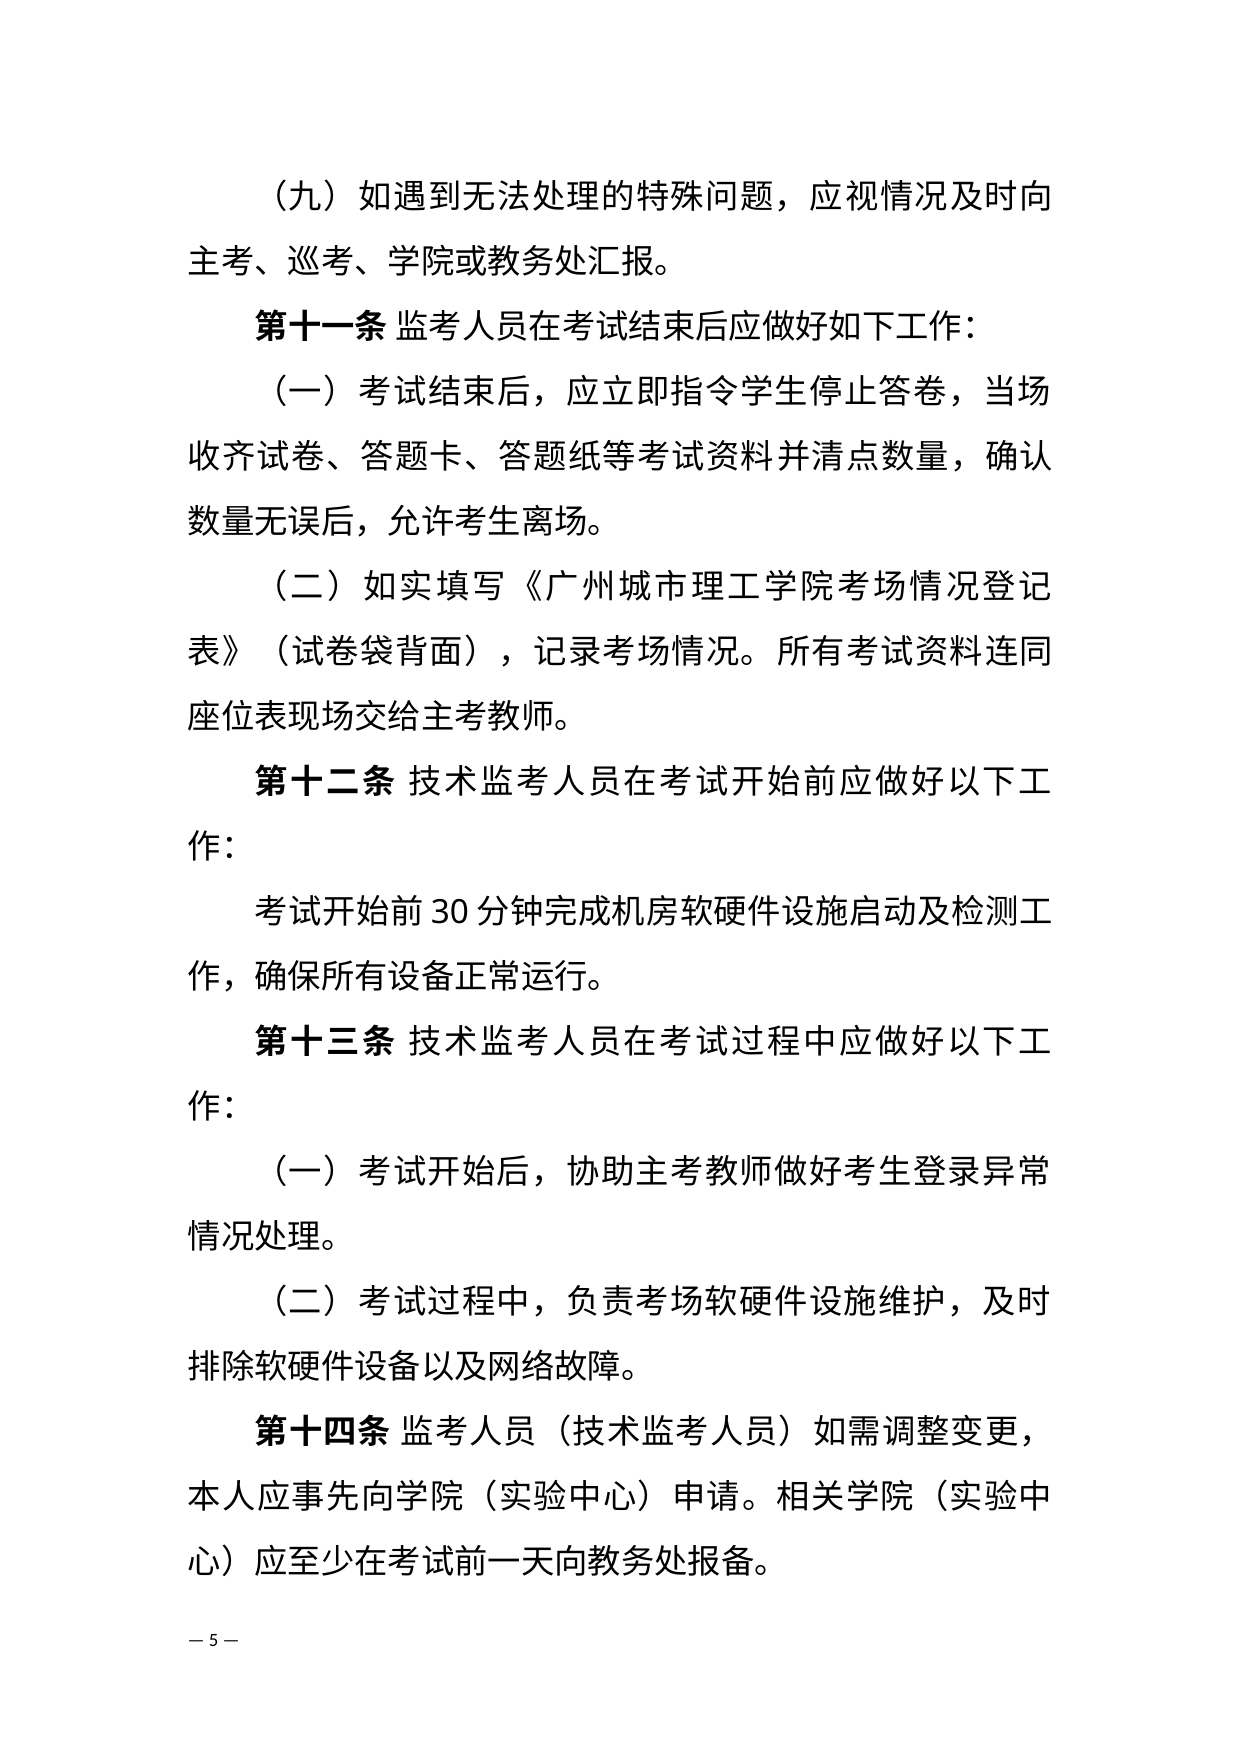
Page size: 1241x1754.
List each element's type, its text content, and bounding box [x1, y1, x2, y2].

text （二）考试过程中，负责考场软硬件设施维护，及时排除软硬件设备以及网络故障。 [187, 1267, 1053, 1397]
text （一）考试结束后，应立即指令学生停止答卷，当场收齐试卷、答题卡、答题纸等考试资料并清点数量，确认数量无误后，允许考生离场。 [187, 357, 1053, 552]
text 考试开始前30分钟完成机房软硬件设施启动及检测工作，确保所有设备正常运行。 [187, 877, 1053, 1007]
text （一）考试开始后，协助主考教师做好考生登录异常情况处理。 [187, 1137, 1053, 1267]
text 第十三条 技术监考人员在考试过程中应做好以下工作： [187, 1007, 1053, 1137]
text （二）如实填写《广州城市理工学院考场情况登记表》（试卷袋背面），记录考场情况。所有考试资料连同座位表现场交给主考教师。 [187, 552, 1053, 747]
text 第十一条 监考人员在考试结束后应做好如下工作： [187, 292, 1053, 357]
text （九）如遇到无法处理的特殊问题，应视情况及时向主考、巡考、学院或教务处汇报。 [187, 162, 1053, 292]
text 第十四条 监考人员（技术监考人员）如需调整变更，本人应事先向学院（实验中心）申请。相关学院（实验中心）应至少在考试前一天向教务处报备。 [187, 1397, 1053, 1592]
text 第十二条 技术监考人员在考试开始前应做好以下工作： [187, 747, 1053, 877]
